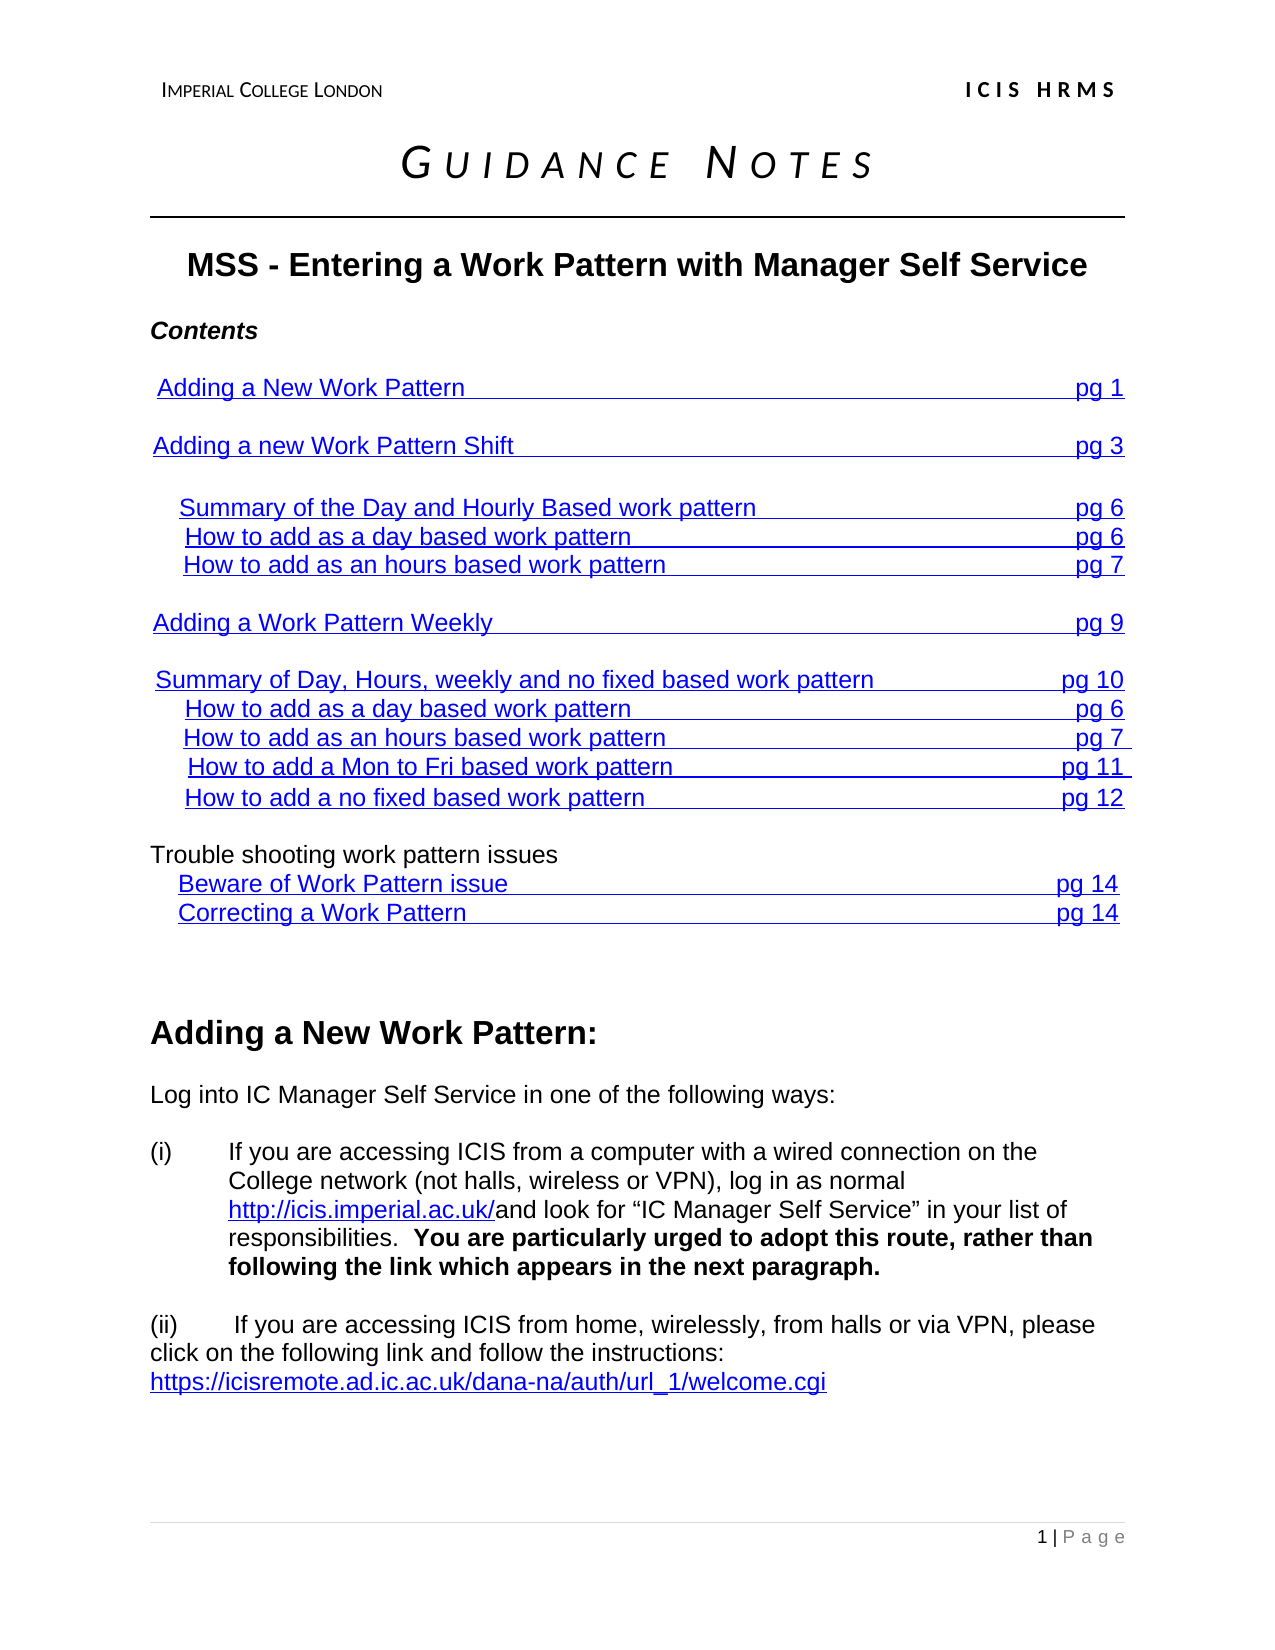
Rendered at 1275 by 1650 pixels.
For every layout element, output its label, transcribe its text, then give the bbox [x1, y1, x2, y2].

text How to add a no fixed based work pattern pg 12 [150, 783, 1125, 811]
text Adding a new Work Pattern Shift pg 3 [150, 431, 1125, 459]
subtitle Adding a New Work Pattern: [150, 1013, 1125, 1052]
text Adding a New Work Pattern pg 1 [150, 373, 1125, 402]
text Correcting a Work Pattern pg 14 [150, 898, 1125, 926]
text Log into IC Manager Self Service in one of the following ways: [150, 1080, 1125, 1108]
text Beware of Work Pattern issue pg 14 [150, 869, 1125, 898]
text Trouble shooting work pattern issues [150, 840, 1125, 869]
text Summary of Day, Hours, weekly and no fixed based work pattern pg 10 [150, 665, 1125, 694]
text (ii) If you are accessing ICIS from home, wirelessly, from halls or via VPN, please click on the following link and follow the instructions: https://icisremote.ad.ic.ac.uk/dana-na/auth/url_1/welcome.cgi [150, 1310, 1125, 1396]
list If you are accessing ICIS from a computer with a wired connection on the College network (not halls, wireless or VPN), log in as normal http://icis.imperial.ac.uk/and look for “IC Manager Self Service” in your list of responsibilities. You are particularly urged to adopt this route, rather than following the link which appears in the next paragraph. [150, 1137, 1125, 1281]
text How to add as an hours based work pattern pg 7 [150, 550, 1125, 579]
text Adding a Work Pattern Weekly pg 9 [150, 608, 1125, 637]
text How to add as an hours based work pattern pg 7 [150, 723, 1125, 752]
text Contents [150, 316, 1125, 344]
text MSS - Entering a Work Pattern with Manager Self Service [150, 246, 1125, 284]
text Summary of the Day and Hourly Based work pattern pg 6 [150, 493, 1125, 522]
text How to add as a day based work pattern pg 6 [150, 522, 1125, 550]
text How to add as a day based work pattern pg 6 [150, 694, 1125, 723]
text How to add a Mon to Fri based work pattern pg 11 [150, 752, 1125, 780]
